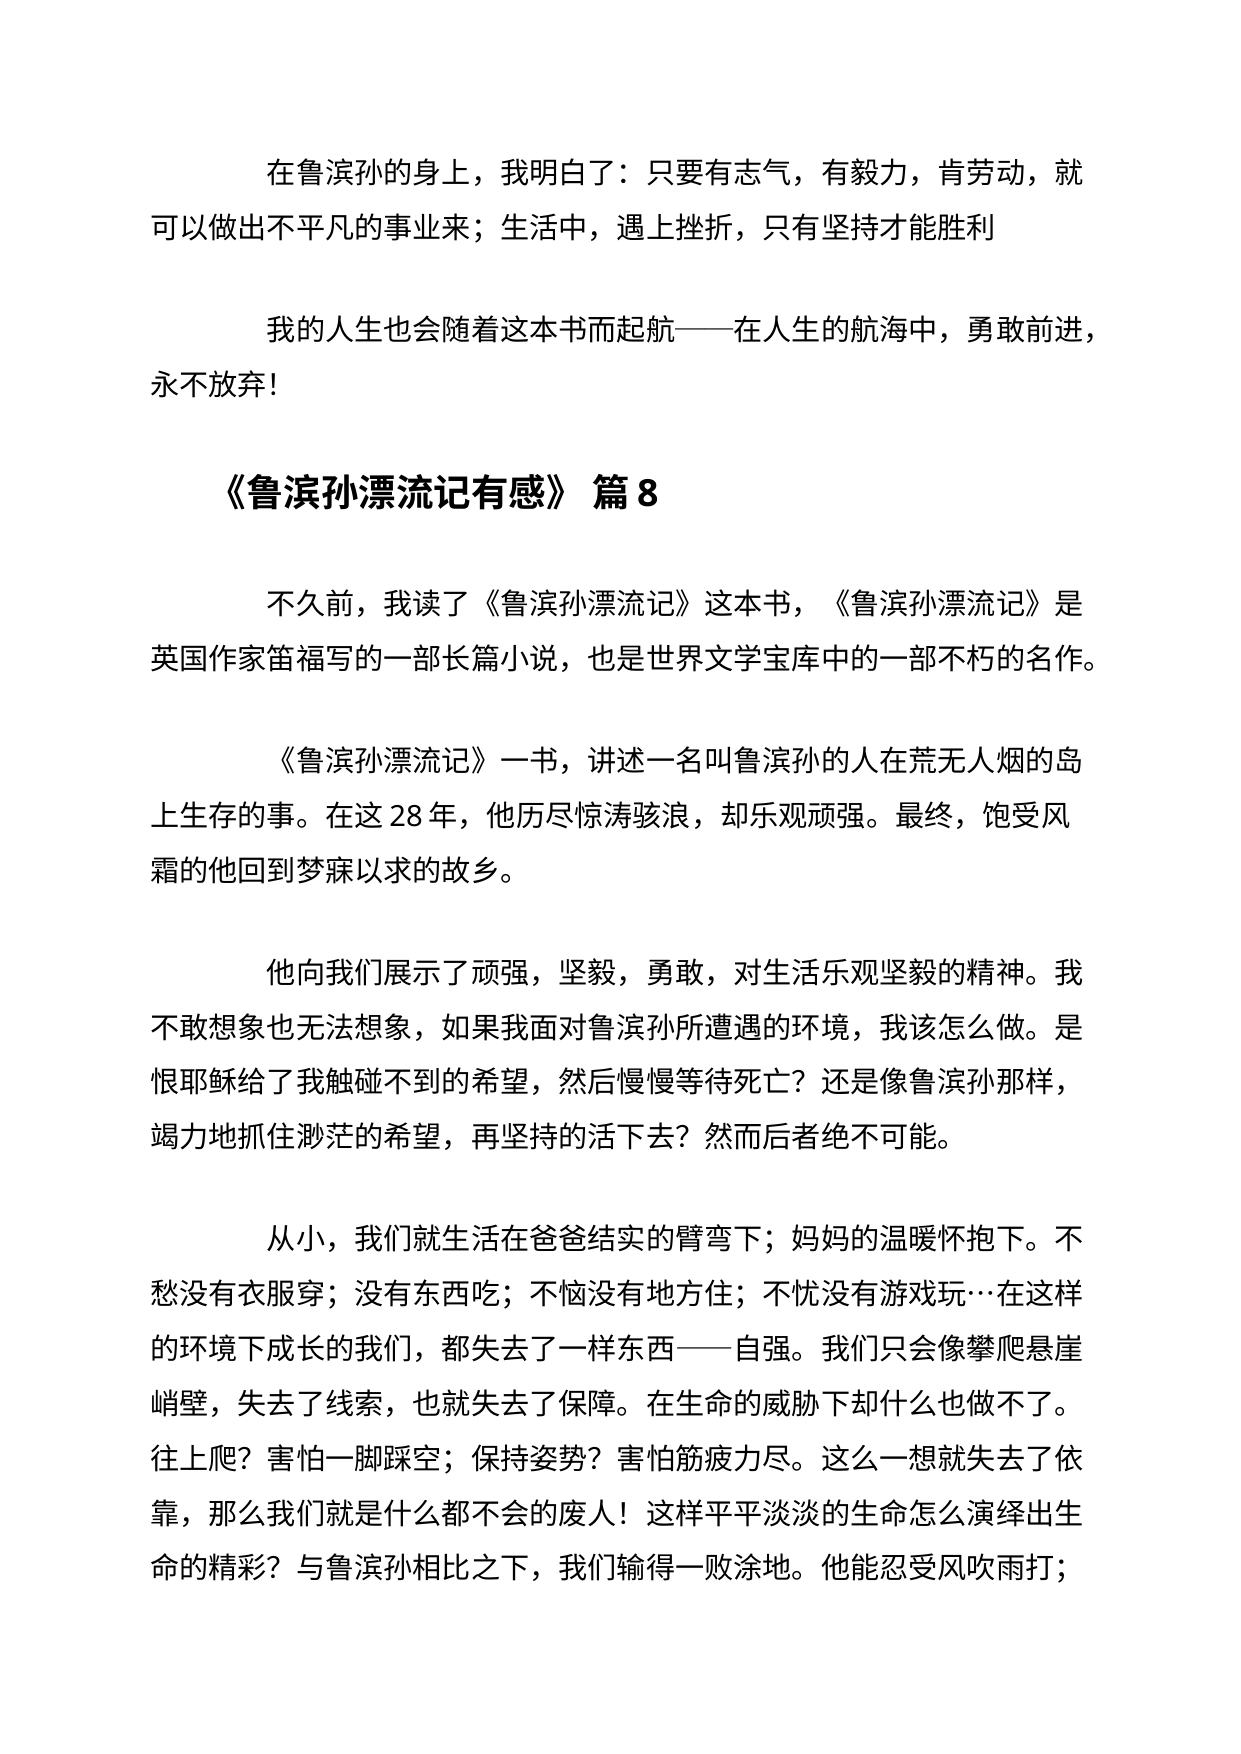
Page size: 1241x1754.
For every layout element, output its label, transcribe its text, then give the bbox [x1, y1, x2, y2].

text 《鲁滨孙漂流记有感》 篇8 [150, 463, 1090, 518]
text 我的人生也会随着这本书而起航──在人生的航海中，勇敢前进，永不放弃！ [150, 307, 1090, 404]
text 不久前，我读了《鲁滨孙漂流记》这本书，《鲁滨孙漂流记》是英国作家笛福写的一部长篇小说，也是世界文学宝库中的一部不朽的名作。 [150, 581, 1090, 678]
text 在鲁滨孙的身上，我明白了：只要有志气，有毅力，肯劳动，就可以做出不平凡的事业来；生活中，遇上挫折，只有坚持才能胜利 [150, 150, 1090, 247]
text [150, 1216, 1090, 1587]
text 《鲁滨孙漂流记》一书，讲述一名叫鲁滨孙的人在荒无人烟的岛上生存的事。在这28年，他历尽惊涛骇浪，却乐观顽强。最终，饱受风霜的他回到梦寐以求的故乡。 [150, 738, 1090, 890]
text 他向我们展示了顽强，坚毅，勇敢，对生活乐观坚毅的精神。我不敢想象也无法想象，如果我面对鲁滨孙所遭遇的环境，我该怎么做。是恨耶稣给了我触碰不到的希望，然后慢慢等待死亡？还是像鲁滨孙那样，竭力地抓住渺茫的希望，再坚持的活下去？然而后者绝不可能。 [150, 949, 1090, 1156]
